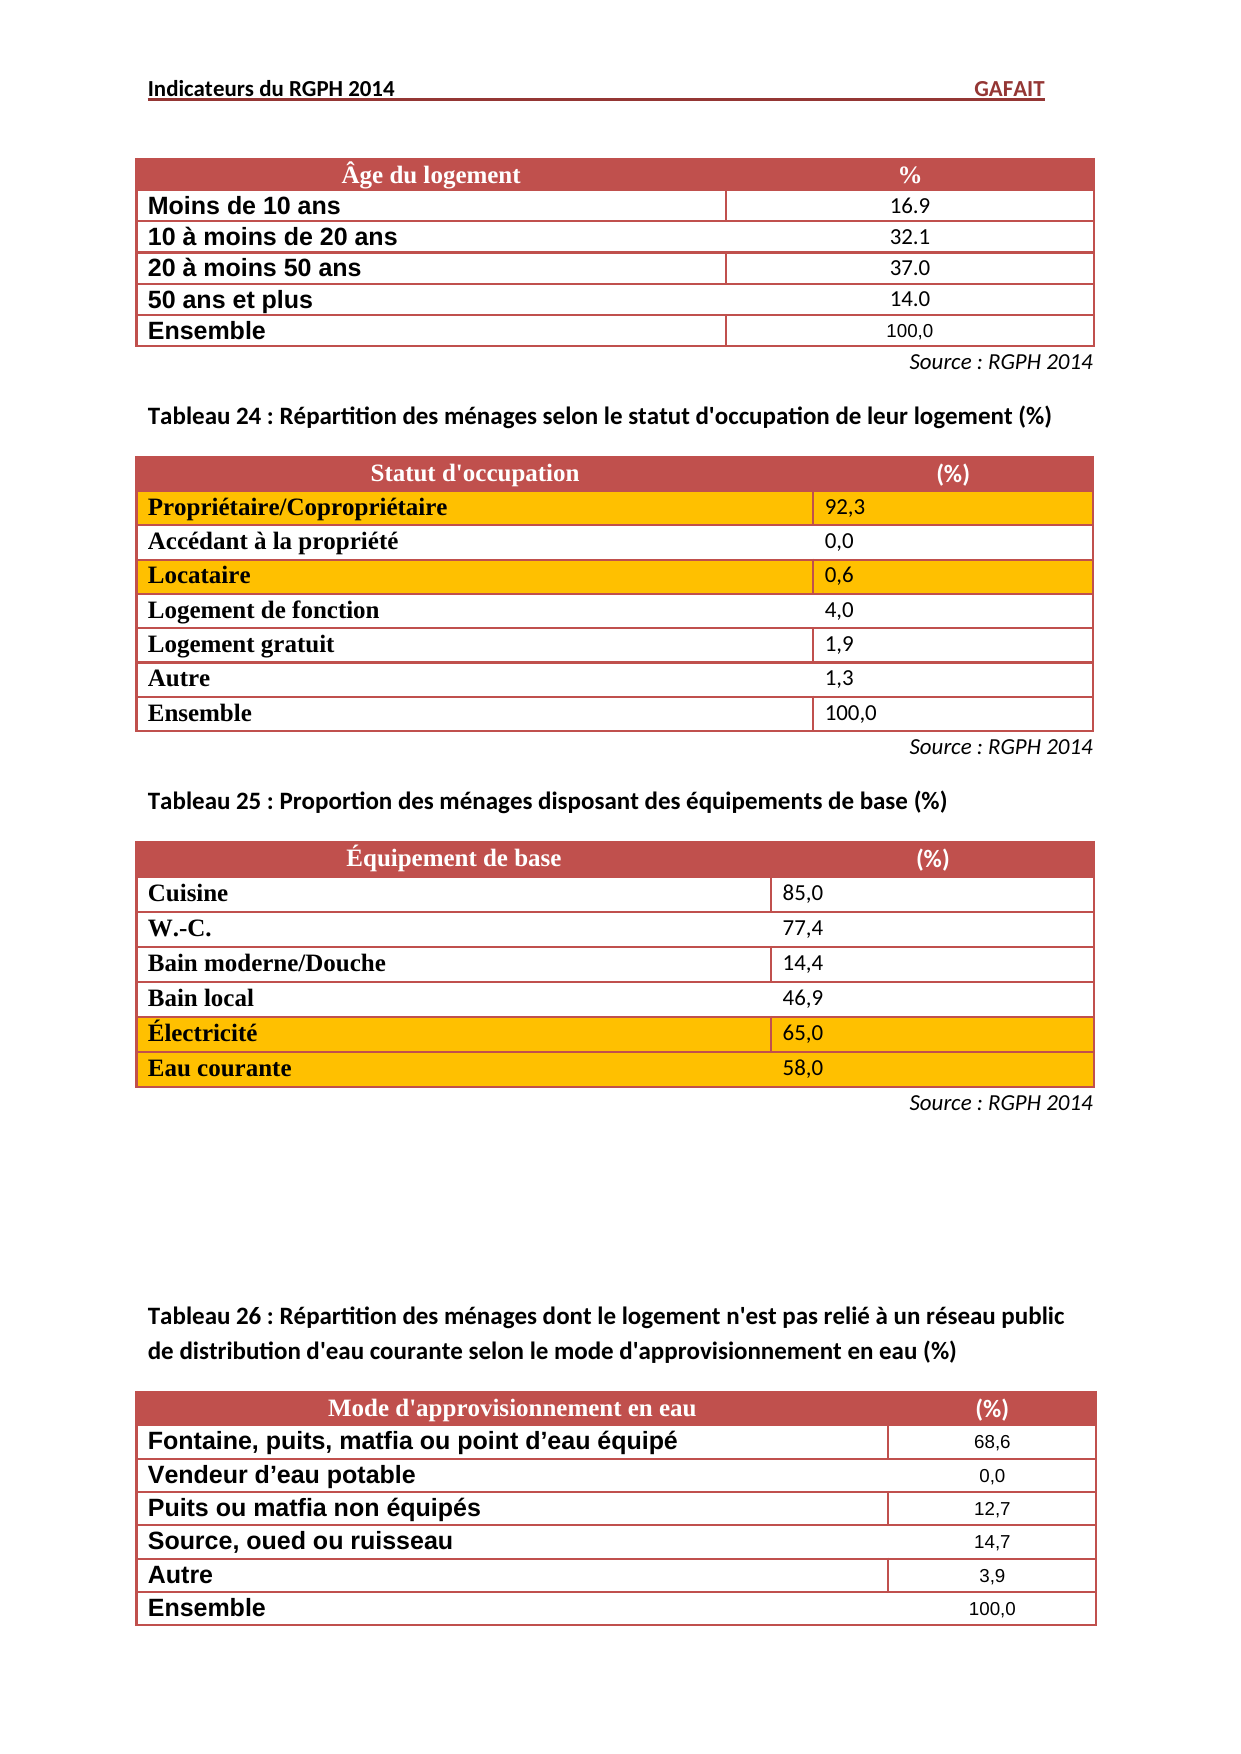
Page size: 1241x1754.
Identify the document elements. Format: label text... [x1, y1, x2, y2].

table_cell Puits ou matfia non équipés [138, 1493, 887, 1524]
table_header (%) [813, 458, 1092, 490]
text Tableau 25 : Proportion des ménages disposant des équipements de base (%) [148, 785, 1092, 816]
table_cell Locataire [138, 561, 812, 593]
table_cell 1,9 [814, 629, 1092, 661]
table_cell 14,4 [772, 948, 1093, 981]
table_cell 58,0 [771, 1053, 1093, 1086]
table_cell 3,9 [889, 1560, 1095, 1591]
table_cell 100,0 [888, 1593, 1095, 1624]
table_cell Eau courante [138, 1053, 771, 1086]
table_header Âge du logement [138, 160, 726, 189]
table_cell Bain moderne/Douche [138, 948, 770, 981]
table_cell Autre [138, 664, 813, 696]
table_cell 100,0 [727, 316, 1093, 345]
table_header Équipement de base [138, 843, 771, 876]
table_cell 32.1 [726, 222, 1093, 251]
table_cell 68,6 [889, 1426, 1095, 1457]
table_cell 92,3 [814, 492, 1092, 524]
table_cell Logement gratuit [138, 629, 812, 661]
table_cell 0,6 [814, 561, 1092, 593]
table_cell 20 à moins 50 ans [138, 254, 725, 282]
table_cell Accédant à la propriété [138, 526, 813, 558]
table_cell 77,4 [771, 913, 1093, 946]
table_cell W.-C. [138, 913, 771, 946]
table_cell 65,0 [772, 1018, 1093, 1051]
table_header (%) [771, 843, 1093, 876]
table_cell 14.0 [726, 285, 1093, 314]
table_cell 4,0 [813, 595, 1092, 627]
table_cell 85,0 [772, 878, 1093, 911]
text Tableau 24 : Répartition des ménages selon le statut d'occupation de leur logement (%) [148, 400, 1092, 430]
table_cell 16.9 [727, 191, 1093, 220]
table_cell 37.0 [727, 254, 1093, 282]
text Tableau 26 : Répartition des ménages dont le logement n'est pas relié à un réseau public de distribution d'eau courante selon le mode d'approvisionnement en eau (%) [148, 1300, 1092, 1366]
table_cell Propriétaire/Copropriétaire [138, 492, 812, 524]
table_cell Ensemble [138, 1593, 888, 1624]
table_cell Bain local [138, 983, 771, 1016]
table_cell 0,0 [888, 1460, 1095, 1491]
table_header Statut d'occupation [138, 458, 813, 490]
table_cell 14,7 [888, 1526, 1095, 1557]
table_cell Source, oued ou ruisseau [138, 1526, 888, 1557]
table_cell 50 ans et plus [138, 285, 726, 314]
table_cell Électricité [138, 1018, 770, 1051]
table_header % [726, 160, 1093, 189]
table_cell Fontaine, puits, matfia ou point d’eau équipé [138, 1426, 887, 1457]
table_cell 10 à moins de 20 ans [138, 222, 726, 251]
text Source : RGPH 2014 [148, 347, 1092, 375]
text Source : RGPH 2014 [148, 1088, 1092, 1116]
table_cell 0,0 [813, 526, 1092, 558]
table_cell 100,0 [814, 698, 1092, 730]
table_cell Autre [138, 1560, 887, 1591]
table_cell Cuisine [138, 878, 770, 911]
table_cell 46,9 [771, 983, 1093, 1016]
table_cell Moins de 10 ans [138, 191, 725, 220]
table_cell Ensemble [138, 316, 725, 345]
table_cell 12,7 [889, 1493, 1095, 1524]
table_cell 1,3 [813, 664, 1092, 696]
table_cell Ensemble [138, 698, 812, 730]
table_cell Logement de fonction [138, 595, 813, 627]
table_header Mode d'approvisionnement en eau [138, 1393, 888, 1424]
text Source : RGPH 2014 [148, 732, 1092, 760]
table_header (%) [888, 1393, 1095, 1424]
table_cell Vendeur d’eau potable [138, 1460, 888, 1491]
